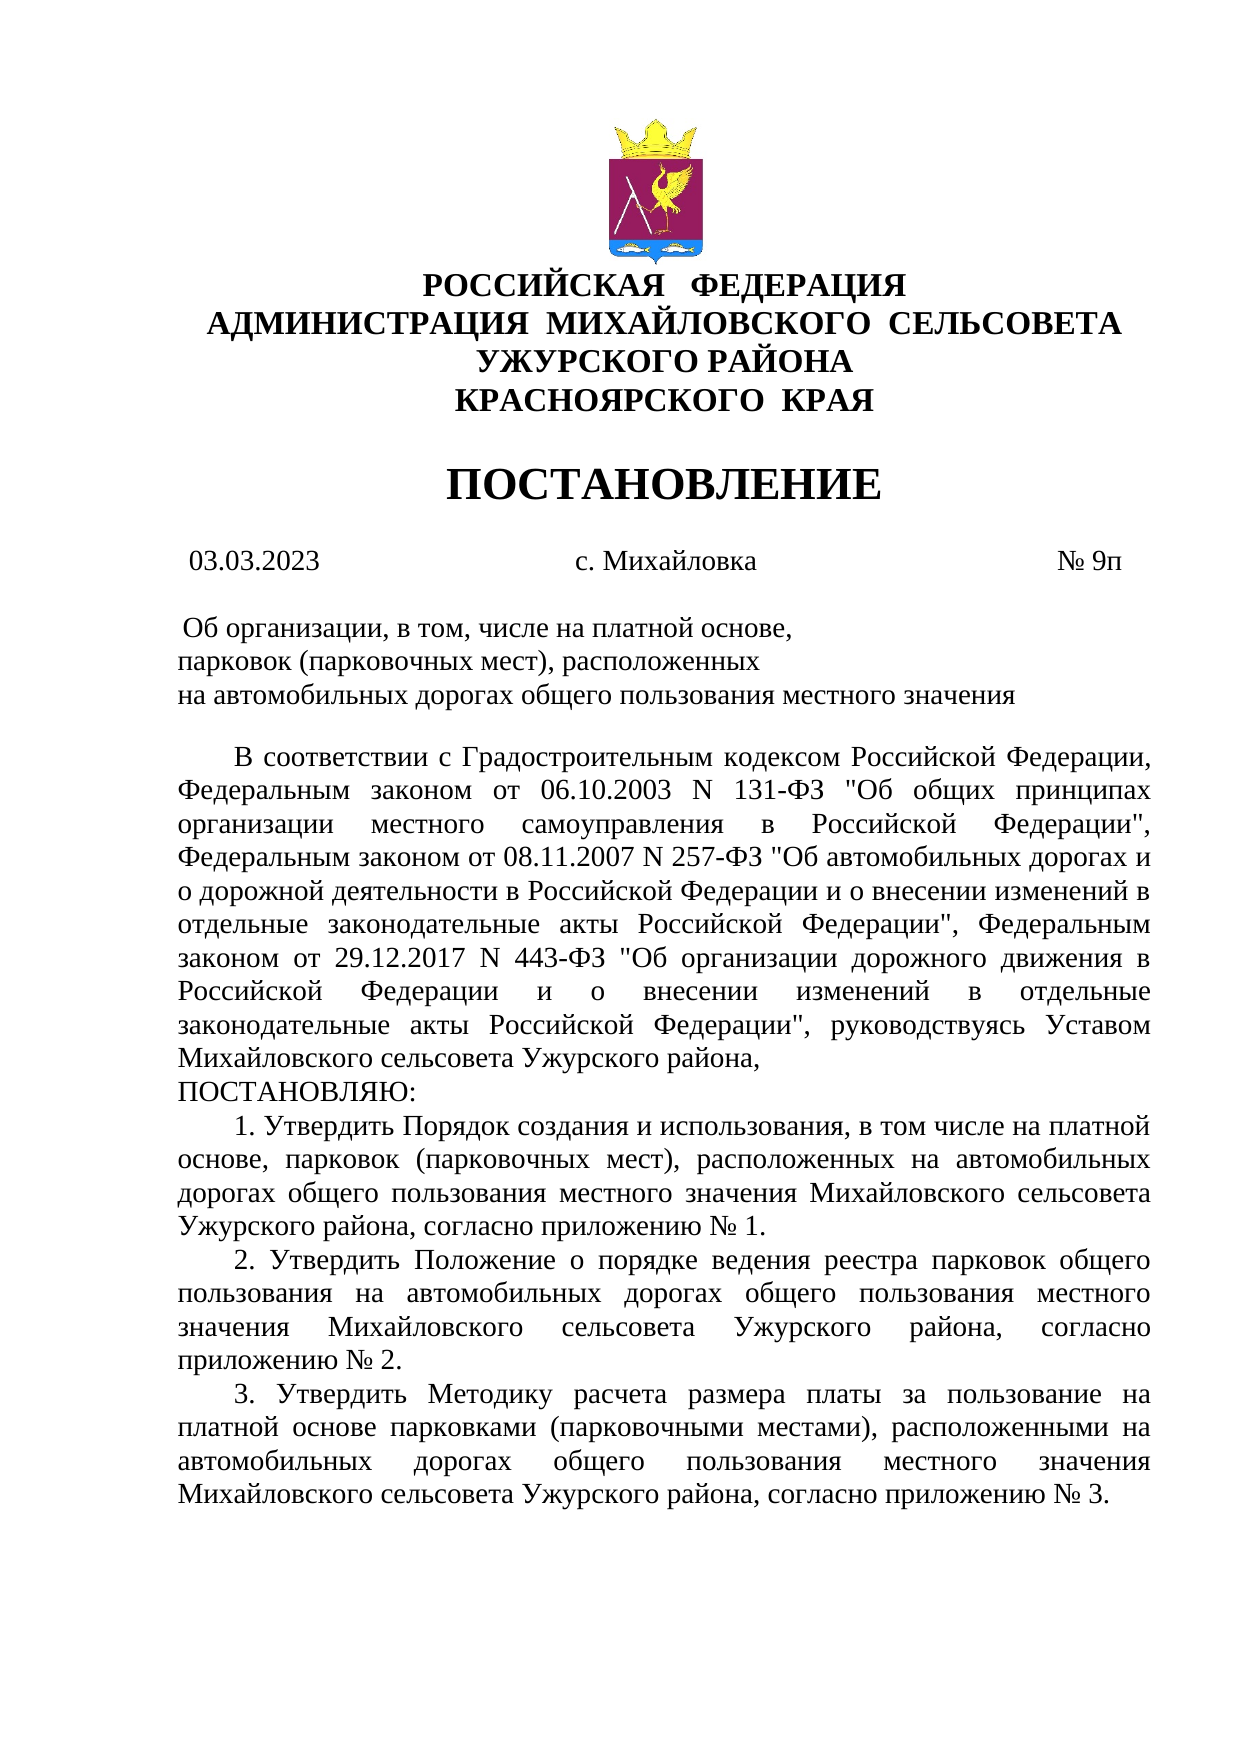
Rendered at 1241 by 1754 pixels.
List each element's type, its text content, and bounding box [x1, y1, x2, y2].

text КРАСНОЯРСКОГО КРАЯ [177, 380, 1152, 418]
table_header 03.03.2023 [177, 543, 503, 576]
text РОССИЙСКАЯ ФЕДЕРАЦИЯ [177, 265, 1152, 303]
text ПОСТАНОВЛЯЮ: [177, 1074, 1152, 1108]
text АДМИНИСТРАЦИЯ МИХАЙЛОВСКОГО СЕЛЬСОВЕТА [177, 303, 1152, 342]
text 3. Утвердить Методику расчета размера платы за пользование на платной основе парковками (парковочными местами), расположенными на автомобильных дорогах общего пользования местного значения Михайловского сельсовета Ужурского района, согласно приложению № 3. [177, 1376, 1152, 1510]
text парковок (парковочных мест), расположенных [177, 643, 1152, 677]
picture [608, 118, 720, 265]
text Об организации, в том, числе на платной основе, [177, 610, 1152, 643]
text ПОСТАНОВЛЕНИЕ [177, 457, 1152, 509]
text В соответствии с Градостроительным кодексом Российской Федерации, Федеральным законом от 06.10.2003 N 131-ФЗ "Об общих принципах организации местного самоуправления в Российской Федерации", Федеральным законом от 08.11.2007 N 257-ФЗ "Об автомобильных дорогах и о дорожной деятельности в Российской Федерации и о внесении изменений в отдельные законодательные акты Российской Федерации", Федеральным законом от 29.12.2017 N 443-ФЗ "Об организации дорожного движения в Российской Федерации и о внесении изменений в отдельные законодательные акты Российской Федерации", руководствуясь Уставом Михайловского сельсовета Ужурского района, [177, 739, 1152, 1074]
text 2. Утвердить Положение о порядке ведения реестра парковок общего пользования на автомобильных дорогах общего пользования местного значения Михайловского сельсовета Ужурского района, согласно приложению № 2. [177, 1242, 1152, 1376]
text 1. Утвердить Порядок создания и использования, в том числе на платной основе, парковок (парковочных мест), расположенных на автомобильных дорогах общего пользования местного значения Михайловского сельсовета Ужурского района, согласно приложению № 1. [177, 1108, 1152, 1242]
text на автомобильных дорогах общего пользования местного значения [177, 677, 1152, 711]
table_header № 9п [829, 543, 1152, 576]
table_header с. Михайловка [503, 543, 829, 576]
text УЖУРСКОГО РАЙОНА [177, 342, 1152, 380]
